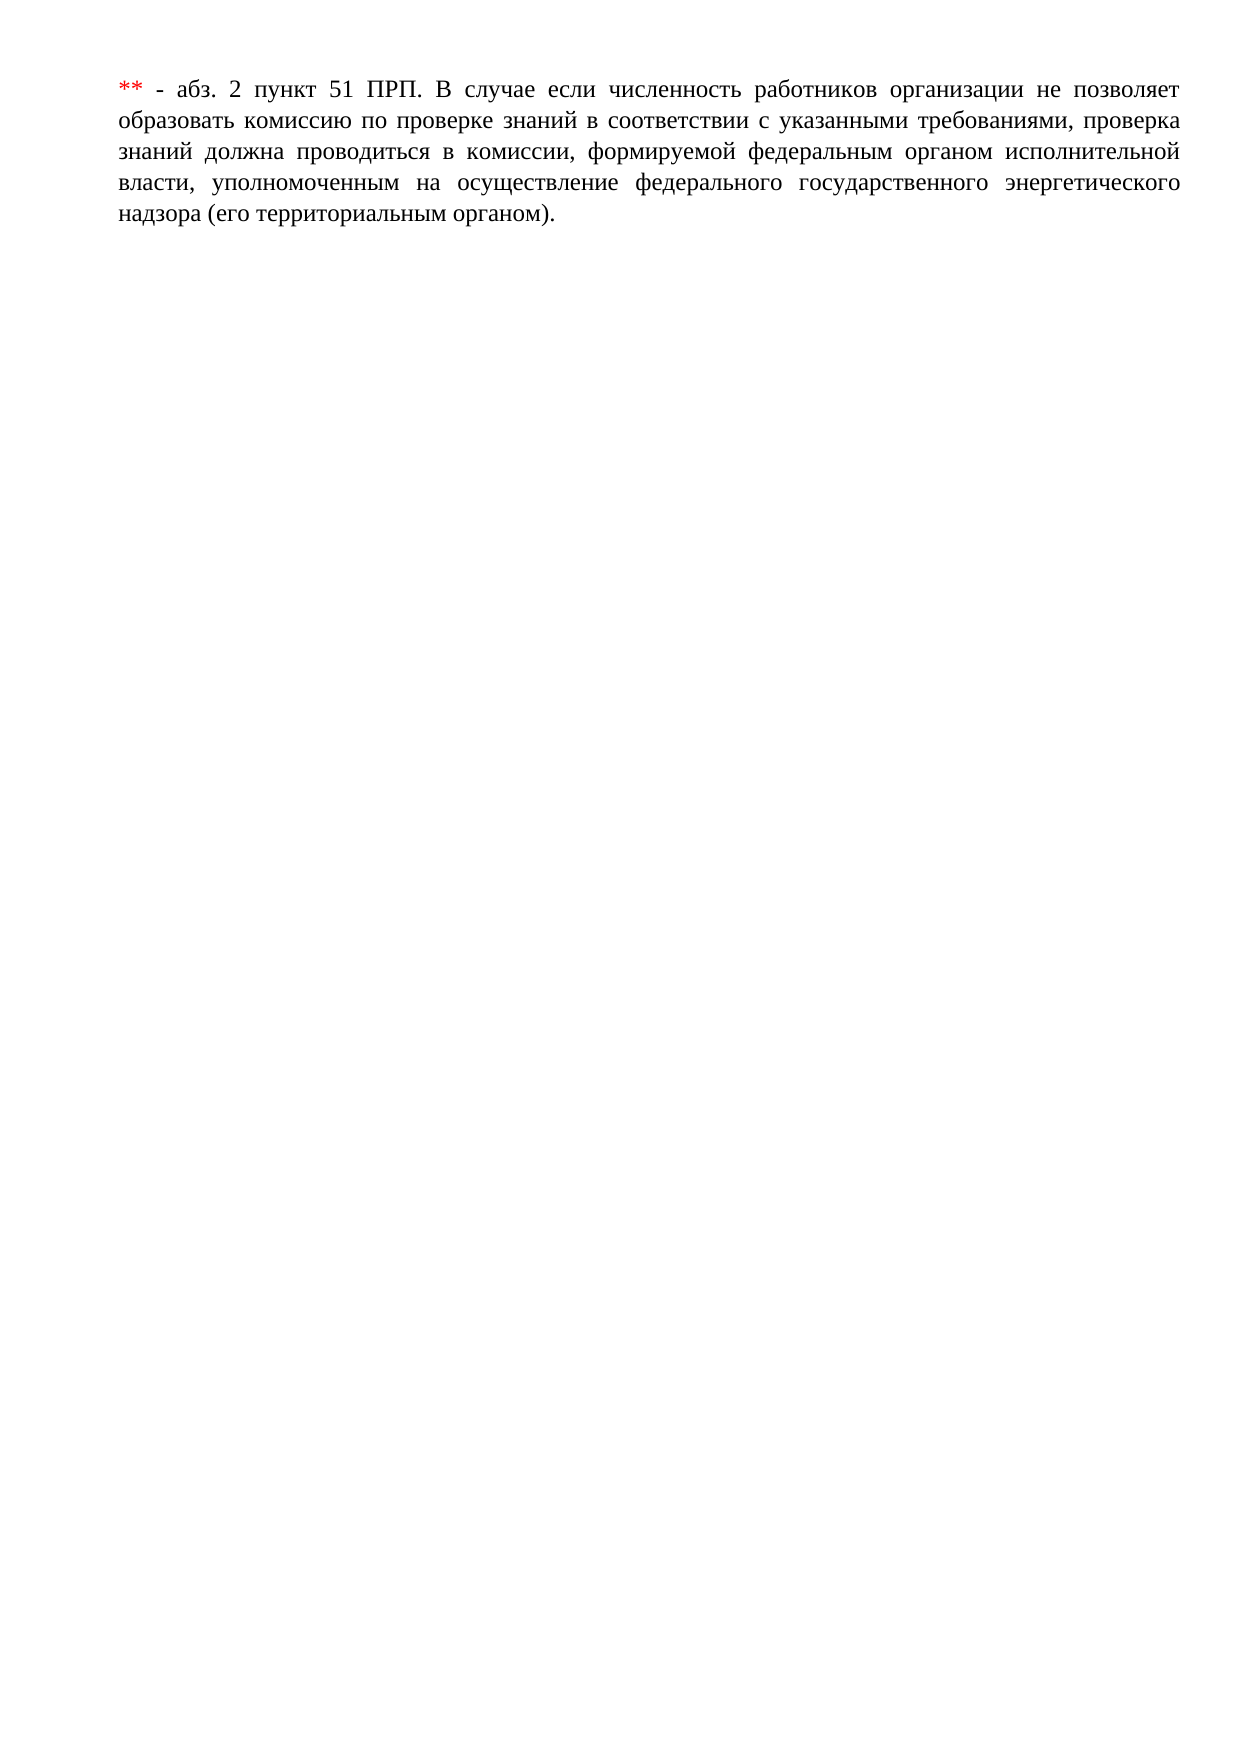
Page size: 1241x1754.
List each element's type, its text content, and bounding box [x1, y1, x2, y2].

text ** - абз. 2 пункт 51 ПРП. В случае если численность работников организации не позволяет образовать комиссию по проверке знаний в соответствии с указанными требованиями, проверка знаний должна проводиться в комиссии, формируемой федеральным органом исполнительной власти, уполномоченным на осуществление федерального государственного энергетического надзора (его территориальным органом). [118, 74, 1181, 227]
